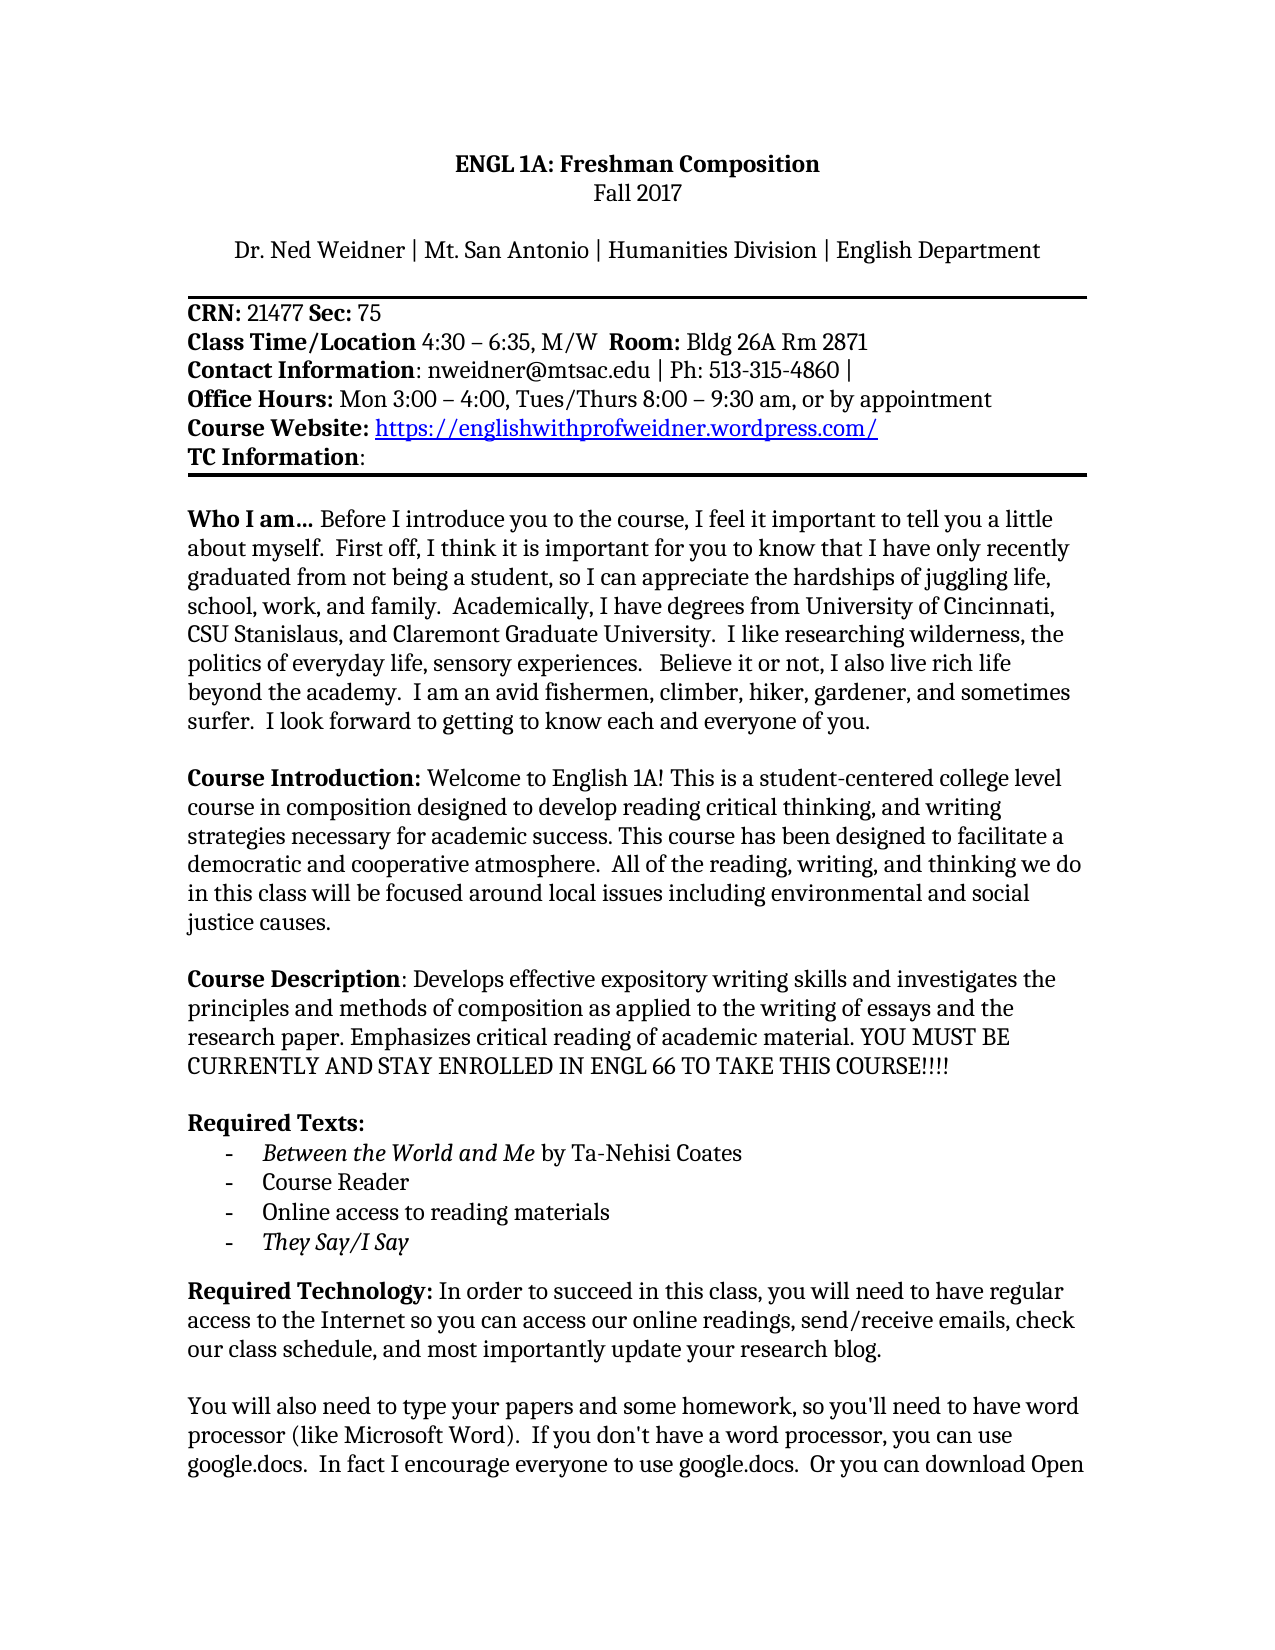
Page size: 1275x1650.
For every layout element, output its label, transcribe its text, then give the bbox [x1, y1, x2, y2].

text TC Information: [187, 443, 1087, 477]
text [187, 1392, 1087, 1478]
text Class Time/Location 4:30 – 6:35, M/W Room: Bldg 26A Rm 2871 [187, 328, 1087, 356]
list Between the World and Me by Ta-Nehisi Coates [225, 1138, 1087, 1167]
text Who I am… Before I introduce you to the course, I feel it important to tell you a little about myself. First off, I think it is important for you to know that I have only recently graduated from not being a student, so I can appreciate the hardships of juggling life, school, work, and family. Academically, I have degrees from University of Cincinnati, CSU Stanislaus, and Claremont Graduate University. I like researching wilderness, the politics of everyday life, sensory experiences. Believe it or not, I also live rich life beyond the academy. I am an avid fishermen, climber, hiker, gardener, and sometimes surfer. I look forward to getting to know each and everyone of you. [187, 505, 1087, 735]
text Office Hours: Mon 3:00 – 4:00, Tues/Thurs 8:00 – 9:30 am, or by appointment [187, 385, 1087, 414]
list Course Reader [225, 1167, 1087, 1197]
text CRN: 21477 Sec: 75 [187, 299, 1087, 328]
list Online access to reading materials [225, 1197, 1087, 1227]
text Course Introduction: Welcome to English 1A! This is a student-centered college level course in composition designed to develop reading critical thinking, and writing strategies necessary for academic success. This course has been designed to facilitate a democratic and cooperative atmosphere. All of the reading, writing, and thinking we do in this class will be focused around local issues including environmental and social justice causes. [187, 764, 1087, 937]
text Contact Information: nweidner@mtsac.edu | Ph: 513-315-4860 | [187, 356, 1087, 385]
text Dr. Ned Weidner | Mt. San Antonio | Humanities Division | English Department [187, 236, 1087, 265]
text ENGL 1A: Freshman Composition [187, 150, 1087, 179]
text Course Description: Develops effective expository writing skills and investigates the principles and methods of composition as applied to the writing of essays and the research paper. Emphasizes critical reading of academic material. YOU MUST BE CURRENTLY AND STAY ENROLLED IN ENGL 66 TO TAKE THIS COURSE!!!! [187, 965, 1087, 1080]
text Fall 2017 [187, 179, 1087, 207]
list They Say/I Say [225, 1227, 1087, 1256]
text Course Website: https://englishwithprofweidner.wordpress.com/ [187, 414, 1087, 443]
text Required Texts: [187, 1109, 1087, 1138]
text Required Technology: In order to succeed in this class, you will need to have regular access to the Internet so you can access our online readings, send/receive emails, check our class schedule, and most importantly update your research blog. [187, 1277, 1087, 1363]
